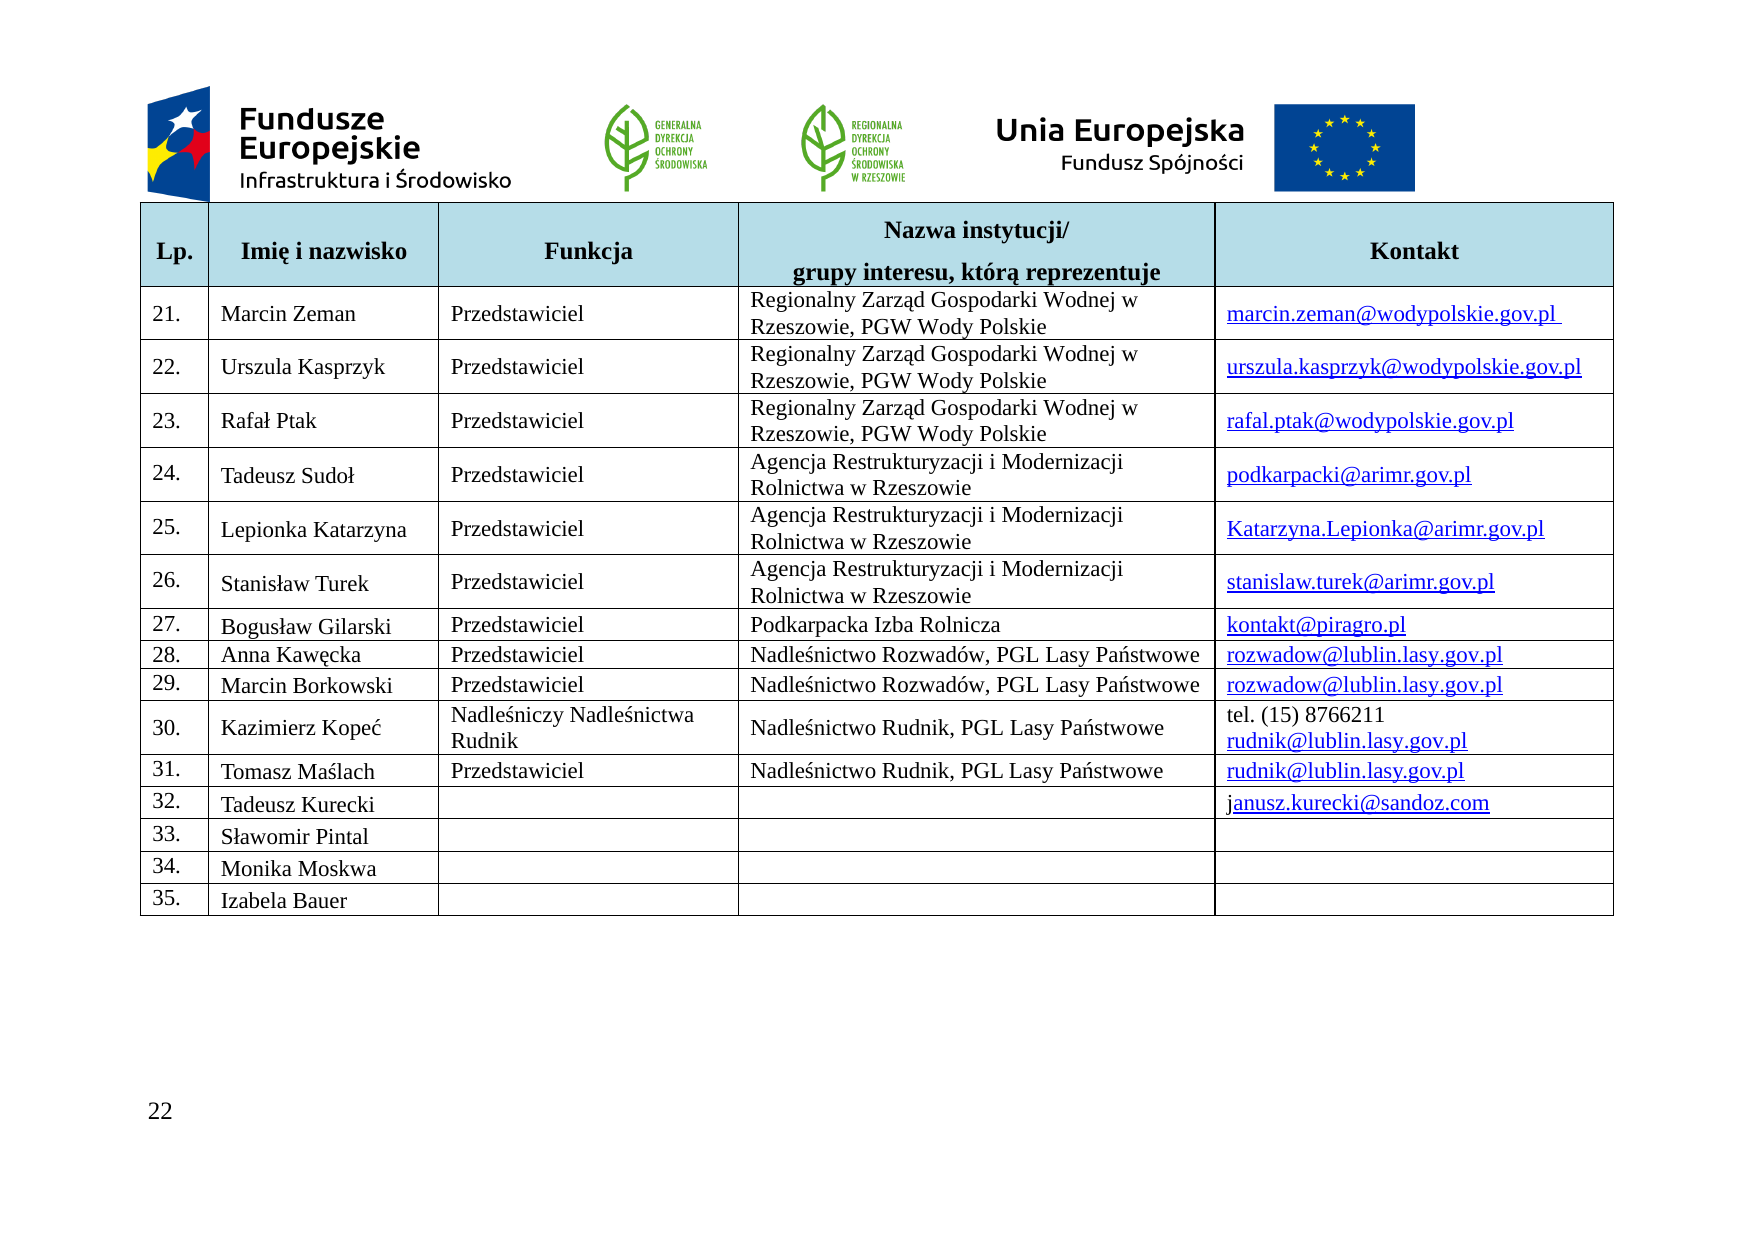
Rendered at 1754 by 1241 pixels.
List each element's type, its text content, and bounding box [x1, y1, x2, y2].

table_cell Przedstawiciel [439, 555, 738, 608]
table_cell [141, 641, 208, 668]
table_cell Agencja Restrukturyzacji i Modernizacji Rolnictwa w Rzeszowie [739, 502, 1214, 554]
table_cell podkarpacki@arimr.gov.pl [1216, 448, 1613, 501]
table_cell [439, 884, 738, 915]
table_cell Przedstawiciel [439, 609, 738, 640]
table_cell Tadeusz Sudoł [209, 448, 438, 501]
table_cell Monika Moskwa [209, 852, 438, 883]
table_cell [739, 787, 1214, 818]
table_cell [141, 555, 208, 608]
table_cell marcin.zeman@wodypolskie.gov.pl [1216, 287, 1613, 339]
table_cell rozwadow@lublin.lasy.gov.pl [1216, 669, 1613, 700]
table_cell Nadleśnictwo Rudnik, PGL Lasy Państwowe [739, 755, 1214, 786]
table_cell Przedstawiciel [439, 394, 738, 447]
table_cell [1216, 852, 1613, 883]
table_cell Tadeusz Kurecki [209, 787, 438, 818]
table_cell Lepionka Katarzyna [209, 502, 438, 554]
table_cell janusz.kurecki@sandoz.com [1216, 787, 1613, 818]
table_cell Marcin Borkowski [209, 669, 438, 700]
table_cell Regionalny Zarząd Gospodarki Wodnej w Rzeszowie, PGW Wody Polskie [739, 340, 1214, 393]
table_cell [141, 340, 208, 393]
table_header Nazwa instytucji/ grupy interesu, którą reprezentuje [739, 203, 1214, 286]
table_cell rafal.ptak@wodypolskie.gov.pl [1216, 394, 1613, 447]
table_cell Stanisław Turek [209, 555, 438, 608]
table_cell Przedstawiciel [439, 669, 738, 700]
table_cell [141, 394, 208, 447]
table_cell [141, 669, 208, 700]
table_cell rozwadow@lublin.lasy.gov.pl [1216, 641, 1613, 668]
table_cell Nadleśnictwo Rozwadów, PGL Lasy Państwowe [739, 669, 1214, 700]
table_cell rudnik@lublin.lasy.gov.pl [1216, 755, 1613, 786]
table_cell Marcin Zeman [209, 287, 438, 339]
table_cell Regionalny Zarząd Gospodarki Wodnej w Rzeszowie, PGW Wody Polskie [739, 287, 1214, 339]
table_cell Regionalny Zarząd Gospodarki Wodnej w Rzeszowie, PGW Wody Polskie [739, 394, 1214, 447]
table_cell [1216, 884, 1613, 915]
table_cell Urszula Kasprzyk [209, 340, 438, 393]
table_cell [439, 852, 738, 883]
table_cell Nadleśniczy Nadleśnictwa Rudnik [439, 701, 738, 754]
table_cell [141, 701, 208, 754]
table_cell Podkarpacka Izba Rolnicza [739, 609, 1214, 640]
table_cell Przedstawiciel [439, 448, 738, 501]
table_cell [739, 884, 1214, 915]
table_cell [739, 819, 1214, 851]
table_cell Nadleśnictwo Rozwadów, PGL Lasy Państwowe [739, 641, 1214, 668]
table_cell Przedstawiciel [439, 340, 738, 393]
table_cell Rafał Ptak [209, 394, 438, 447]
table_header Lp. [141, 203, 208, 286]
table_header Kontakt [1216, 203, 1613, 286]
table_cell Agencja Restrukturyzacji i Modernizacji Rolnictwa w Rzeszowie [739, 448, 1214, 501]
table_cell Anna Kawęcka [209, 641, 438, 668]
table_cell Sławomir Pintal [209, 819, 438, 851]
table_cell Przedstawiciel [439, 502, 738, 554]
table_cell Nadleśnictwo Rudnik, PGL Lasy Państwowe [739, 701, 1214, 754]
table_header Imię i nazwisko [209, 203, 438, 286]
table_cell [141, 287, 208, 339]
table_cell [439, 787, 738, 818]
table_cell tel. (15) 8766211 rudnik@lublin.lasy.gov.pl [1216, 701, 1613, 754]
table_cell Agencja Restrukturyzacji i Modernizacji Rolnictwa w Rzeszowie [739, 555, 1214, 608]
table_cell [439, 819, 738, 851]
table_cell Izabela Bauer [209, 884, 438, 915]
table_cell urszula.kasprzyk@wodypolskie.gov.pl [1216, 340, 1613, 393]
table_cell Przedstawiciel [439, 641, 738, 668]
table_cell Kazimierz Kopeć [209, 701, 438, 754]
table_cell Przedstawiciel [439, 755, 738, 786]
table_cell Katarzyna.Lepionka@arimr.gov.pl [1216, 502, 1613, 554]
table_cell [1216, 819, 1613, 851]
table_cell Przedstawiciel [439, 287, 738, 339]
table_cell stanislaw.turek@arimr.gov.pl [1216, 555, 1613, 608]
table_header Funkcja [439, 203, 738, 286]
table_cell [141, 609, 208, 640]
table_cell [739, 852, 1214, 883]
table_cell [141, 787, 208, 818]
table_cell [141, 819, 208, 851]
table_cell [141, 755, 208, 786]
table_cell [141, 448, 208, 501]
table_cell [141, 884, 208, 915]
table_cell [141, 502, 208, 554]
table_cell Tomasz Maślach [209, 755, 438, 786]
table_cell kontakt@piragro.pl [1216, 609, 1613, 640]
table_cell [141, 852, 208, 883]
table_cell Bogusław Gilarski [209, 609, 438, 640]
picture [147, 86, 1415, 202]
